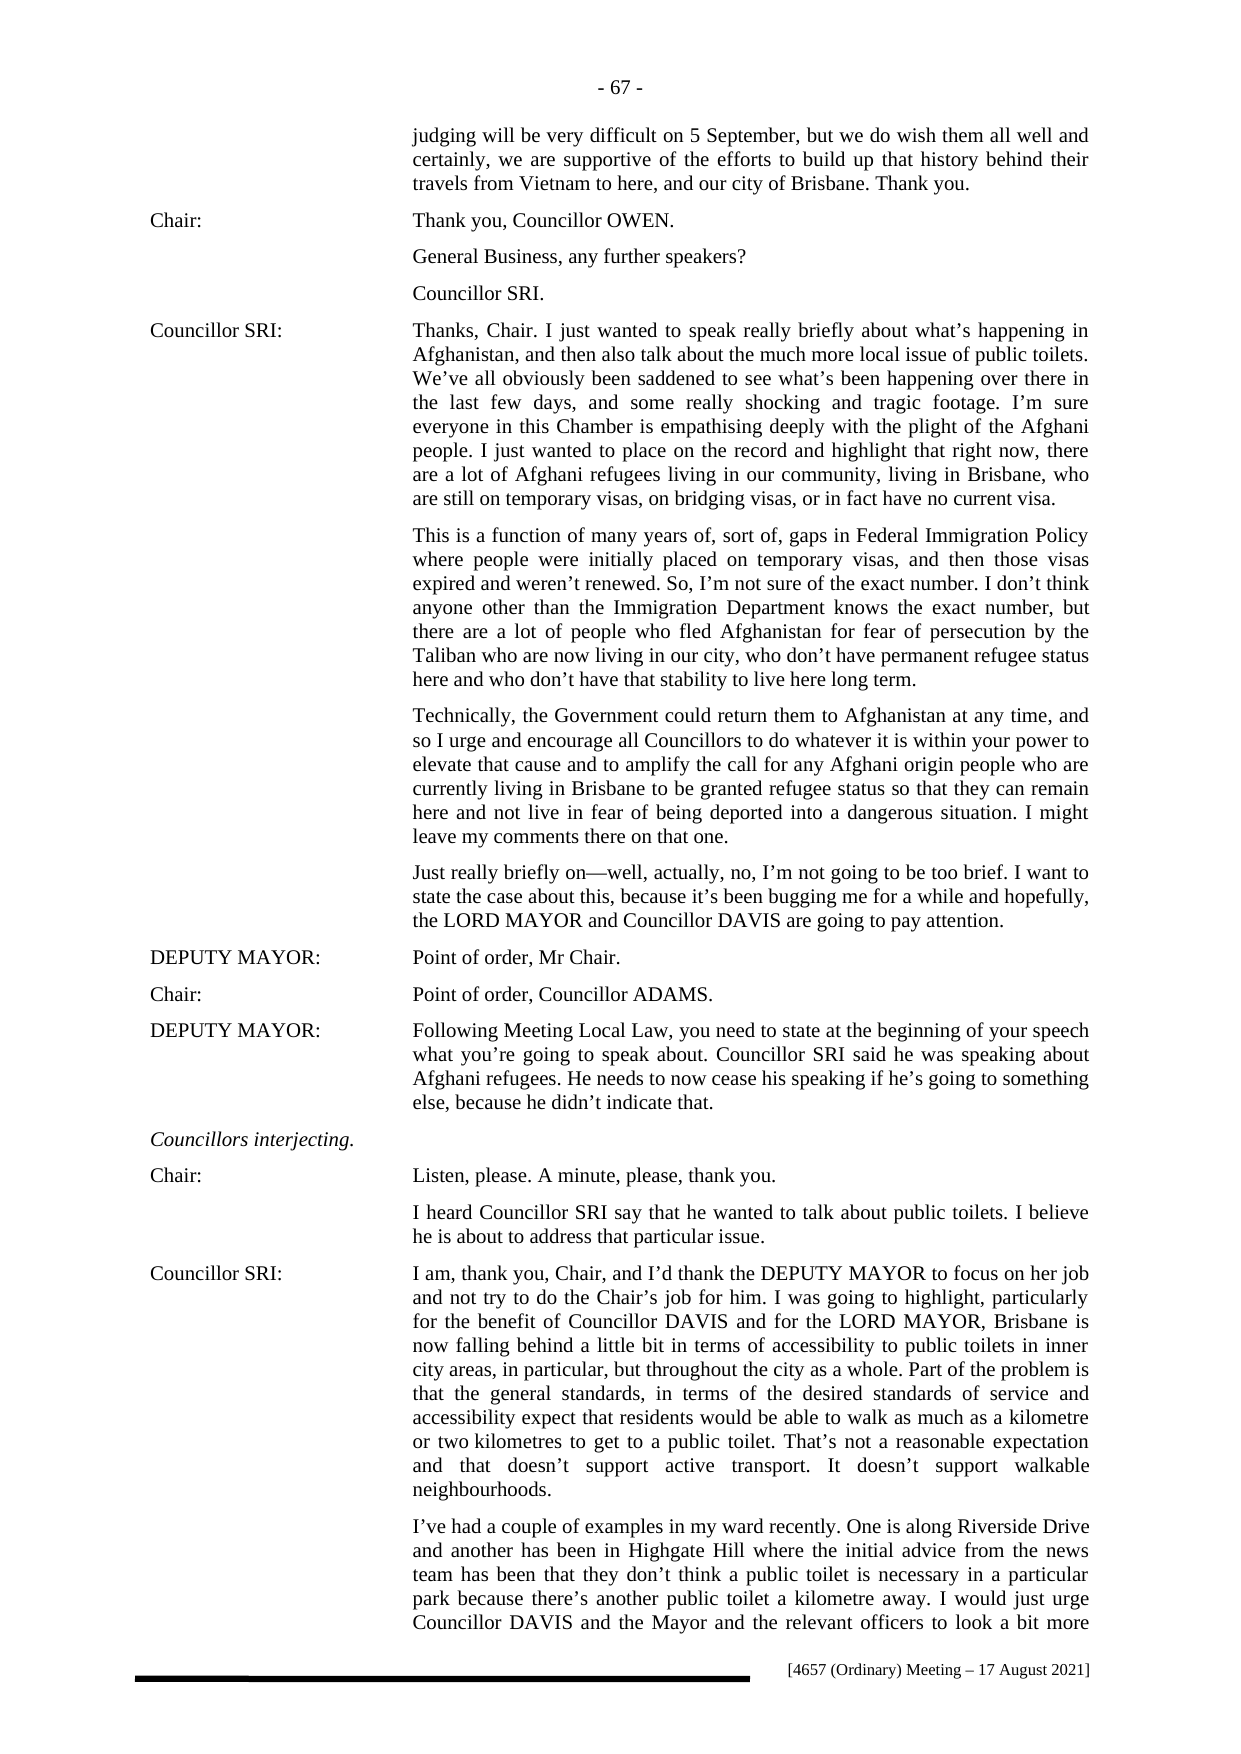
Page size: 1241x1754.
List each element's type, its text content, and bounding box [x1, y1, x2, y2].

text Technically, the Government could return them to Afghanistan at any time, and so I urge and encourage all Councillors to do whatever it is within your power to elevate that cause and to amplify the call for any Afghani origin people who are currently living in Brisbane to be granted refugee status so that they can remain here and not live in fear of being deported into a dangerous situation. I might leave my comments there on that one. [412, 703, 1090, 848]
text This is a function of many years of, sort of, gaps in Federal Immigration Policy where people were initially placed on temporary visas, and then those visas expired and weren’t renewed. So, I’m not sure of the exact number. I don’t think anyone other than the Immigration Department knows the exact number, but there are a lot of people who fled Afghanistan for fear of persecution by the Taliban who are now living in our city, who don’t have permanent refugee status here and who don’t have that stability to live here long term. [412, 522, 1090, 691]
text Councillor SRI: I am, thank you, Chair, and I’d thank the DEPUTY MAYOR to focus on her job and not try to do the Chair’s job for him. I was going to highlight, particularly for the benefit of Councillor DAVIS and for the LORD MAYOR, Brisbane is now falling behind a little bit in terms of accessibility to public toilets in inner city areas, in particular, but throughout the city as a whole. Part of the problem is that the general standards, in terms of the desired standards of service and accessibility expect that residents would be able to walk as much as a kilometre or two kilometres to get to a public toilet. That’s not a reasonable expectation and that doesn’t support active transport. It doesn’t support walkable neighbourhoods. [150, 1261, 1090, 1501]
text Chair: Listen, please. A minute, please, thank you. [150, 1163, 1090, 1187]
text Councillor SRI: Thanks, Chair. I just wanted to speak really briefly about what’s happening in Afghanistan, and then also talk about the much more local issue of public toilets. We’ve all obviously been saddened to see what’s been happening over there in the last few days, and some really shocking and tragic footage. I’m sure everyone in this Chamber is empathising deeply with the plight of the Afghani people. I just wanted to place on the record and highlight that right now, there are a lot of Afghani refugees living in our community, living in Brisbane, who are still on temporary visas, on bridging visas, or in fact have no current visa. [150, 317, 1090, 510]
text DEPUTY MAYOR: Point of order, Mr Chair. [150, 945, 1090, 969]
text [412, 1514, 1090, 1634]
text I heard Councillor SRI say that he wanted to talk about public toilets. I believe he is about to address that particular issue. [412, 1200, 1090, 1248]
text Just really briefly on—well, actually, no, I’m not going to be too brief. I want to state the case about this, because it’s been bugging me for a while and hopefully, the LORD MAYOR and Councillor DAVIS are going to pay attention. [150, 860, 1090, 932]
text Councillors interjecting. [150, 1127, 1090, 1151]
text DEPUTY MAYOR: Following Meeting Local Law, you need to state at the beginning of your speech what you’re going to speak about. Councillor SRI said he was speaking about Afghani refugees. He needs to now cease his speaking if he’s going to something else, because he didn’t indicate that. [150, 1018, 1090, 1114]
text General Business, any further speakers? [412, 244, 1090, 268]
text Councillor SRI. [412, 281, 1090, 305]
text Chair: Point of order, Councillor ADAMS. [150, 982, 1090, 1006]
text Chair: Thank you, Councillor OWEN. [150, 208, 1090, 232]
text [412, 123, 1090, 195]
